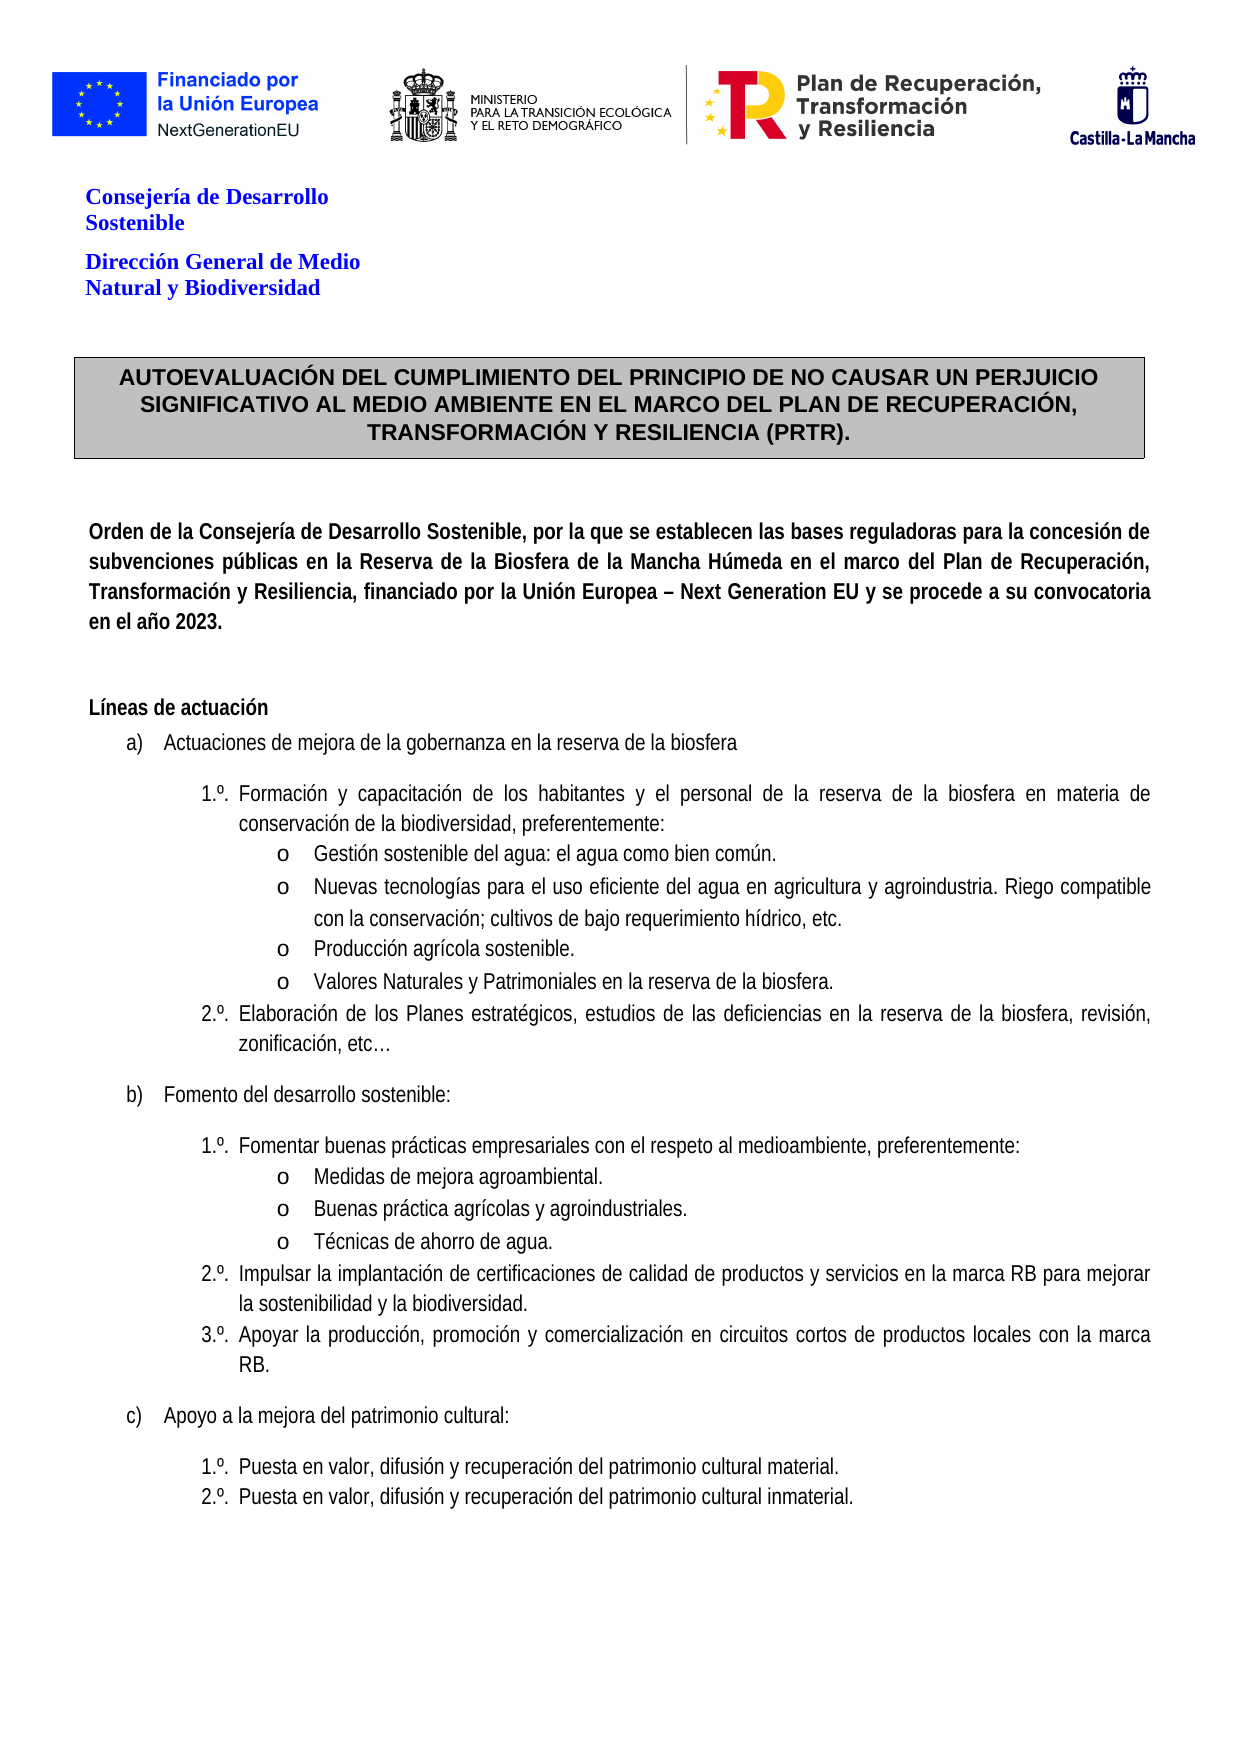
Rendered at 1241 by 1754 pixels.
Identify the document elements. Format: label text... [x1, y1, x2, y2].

list Elaboración de los Planes estratégicos, estudios de las deficiencias en la reserva de la biosfera, revisión, zonificación, etc… [201, 1000, 1152, 1057]
list Valores Naturales y Patrimoniales en la reserva de la biosfera. [276, 968, 1152, 996]
list Puesta en valor, difusión y recuperación del patrimonio cultural inmaterial. [201, 1483, 1152, 1509]
list Medidas de mejora agroambiental. [276, 1163, 1152, 1191]
text Líneas de actuación [89, 694, 1152, 720]
list Fomento del desarrollo sostenible: [126, 1081, 1152, 1108]
list Puesta en valor, difusión y recuperación del patrimonio cultural material. [201, 1453, 1152, 1479]
list Actuaciones de mejora de la gobernanza en la reserva de la biosfera [126, 729, 1152, 755]
picture [50, 65, 1195, 145]
list Apoyar la producción, promoción y comercialización en circuitos cortos de productos locales con la marca RB. [201, 1321, 1152, 1377]
list Formación y capacitación de los habitantes y el personal de la reserva de la biosfera en materia de conservación de la biodiversidad, preferentemente: [201, 780, 1152, 836]
list Producción agrícola sostenible. [276, 935, 1152, 963]
list Nuevas tecnologías para el uso eficiente del agua en agricultura y agroindustria. Riego compatible con la conservación; cultivos de bajo requerimiento hídrico, etc. [276, 873, 1152, 931]
text Orden de la Consejería de Desarrollo Sostenible, por la que se establecen las bases reguladoras para la concesión de subvenciones públicas en la Reserva de la Biosfera de la Mancha Húmeda en el marco del Plan de Recuperación, Transformación y Resiliencia, financiado por la Unión Europea – Next Generation EU y se procede a su convocatoria en el año 2023. [89, 518, 1152, 635]
list Buenas práctica agrícolas y agroindustriales. [276, 1195, 1152, 1223]
list Técnicas de ahorro de agua. [276, 1228, 1152, 1256]
list Fomentar buenas prácticas empresariales con el respeto al medioambiente, preferentemente: [201, 1132, 1152, 1159]
list Apoyo a la mejora del patrimonio cultural: [126, 1402, 1152, 1428]
list Gestión sostenible del agua: el agua como bien común. [276, 840, 1152, 868]
list Impulsar la implantación de certificaciones de calidad de productos y servicios en la marca RB para mejorar la sostenibilidad y la biodiversidad. [201, 1260, 1152, 1317]
